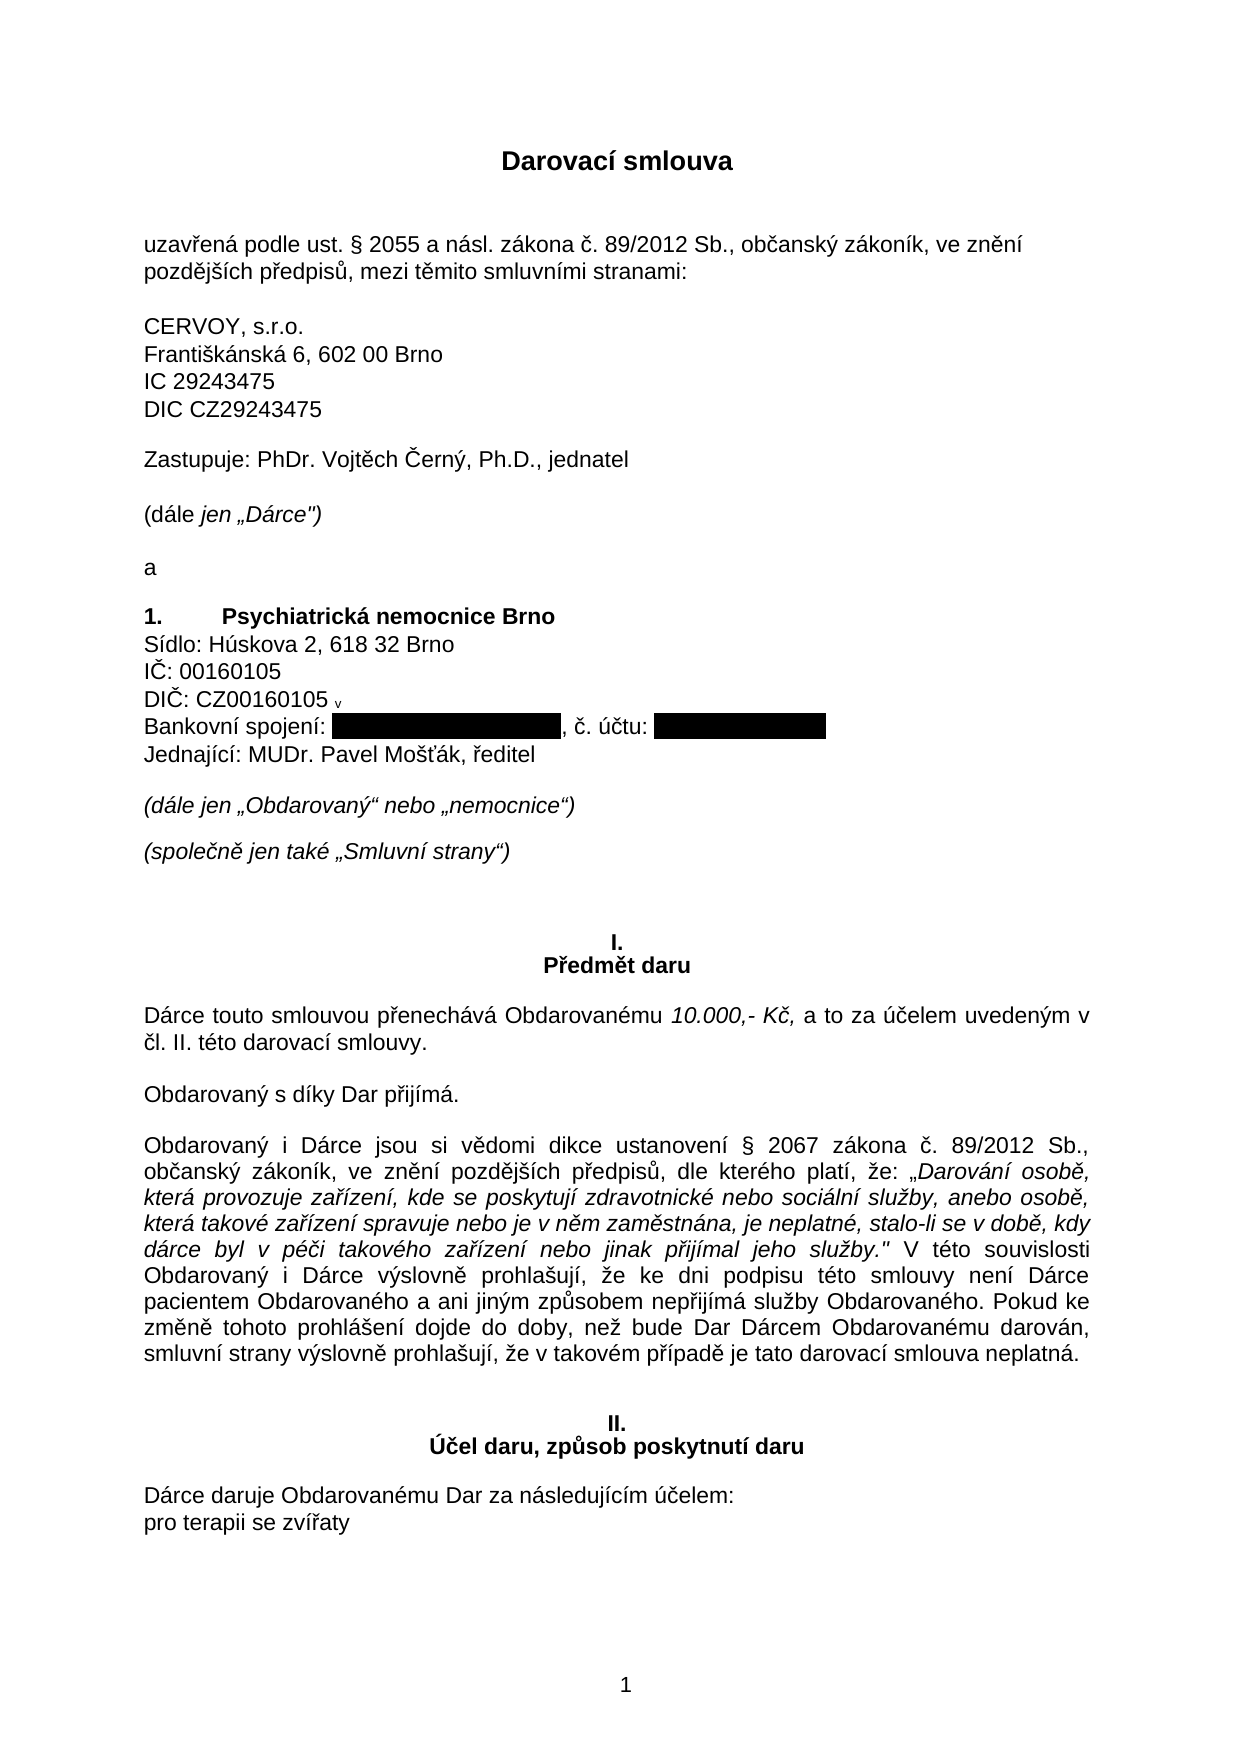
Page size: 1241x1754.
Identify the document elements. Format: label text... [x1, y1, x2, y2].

text pro terapii se zvířaty [143, 1509, 1090, 1536]
text Obdarovaný s díky Dar přijímá. [143, 1084, 1090, 1107]
text CERVOY, s.r.o. [143, 313, 1090, 340]
text Sídlo: Húskova 2, 618 32 Brno [143, 630, 1090, 657]
text Zastupuje: PhDr. Vojtěch Černý, Ph.D., jednatel [143, 423, 1090, 478]
text I. [143, 932, 1090, 955]
text Předmět daru [143, 955, 1090, 978]
text Obdarovaný i Dárce jsou si vědomi dikce ustanovení § 2067 zákona č. 89/2012 Sb., občanský zákoník, ve znění pozdějších předpisů, dle kterého platí, že: „Darování osobě, která provozuje zařízení, kde se poskytují zdravotnické nebo sociální služby, anebo osobě, která takové zařízení spravuje nebo je v něm zaměstnána, je neplatné, stalo-li se v době, kdy dárce byl v péči takového zařízení nebo jinak přijímal jeho služby." V této souvislosti Obdarovaný i Dárce výslovně prohlašují, že ke dni podpisu této smlouvy není Dárce pacientem Obdarovaného a ani jiným způsobem nepřijímá služby Obdarovaného. Pokud ke změně tohoto prohlášení dojde do doby, než bude Dar Dárcem Obdarovanému darován, smluvní strany výslovně prohlašují, že v takovém případě je tato darovací smlouva neplatná. [143, 1133, 1090, 1367]
text Dárce daruje Obdarovanému Dar za následujícím účelem: [143, 1482, 1090, 1509]
text IČ: 00160105 [143, 657, 1090, 685]
text DIČ: CZ00160105 v [143, 685, 1090, 712]
text Bankovní spojení: xxxxxxxxxxxxxxxxxxxx, č. účtu: xxxxxxxxxxxxxxx [143, 712, 1090, 740]
text Jednající: MUDr. Pavel Mošťák, ředitel [143, 740, 1090, 767]
text DIC CZ29243475 [143, 395, 1090, 423]
text II. [143, 1413, 1090, 1436]
list Psychiatrická nemocnice Brno [143, 602, 1090, 630]
text (dále jen „Obdarovaný“ nebo „nemocnice“) [143, 795, 1090, 818]
text Účel daru, způsob poskytnutí daru [143, 1436, 1090, 1459]
text (společně jen také „Smluvní strany“) [143, 841, 1090, 864]
text (dále jen „Dárce") [143, 478, 1090, 534]
text Darovací smlouva [143, 149, 1090, 176]
text uzavřená podle ust. § 2055 a násl. zákona č. 89/2012 Sb., občanský zákoník, ve znění pozdějších předpisů, mezi těmito smluvními stranami: [143, 230, 1090, 285]
text a [143, 557, 1090, 579]
text Dárce touto smlouvou přenechává Obdarovanému 10.000,- Kč, a to za účelem uvedeným v čl. II. této darovací smlouvy. [143, 1001, 1090, 1056]
text Františkánská 6, 602 00 Brno [143, 340, 1090, 368]
text IC 29243475 [143, 368, 1090, 395]
